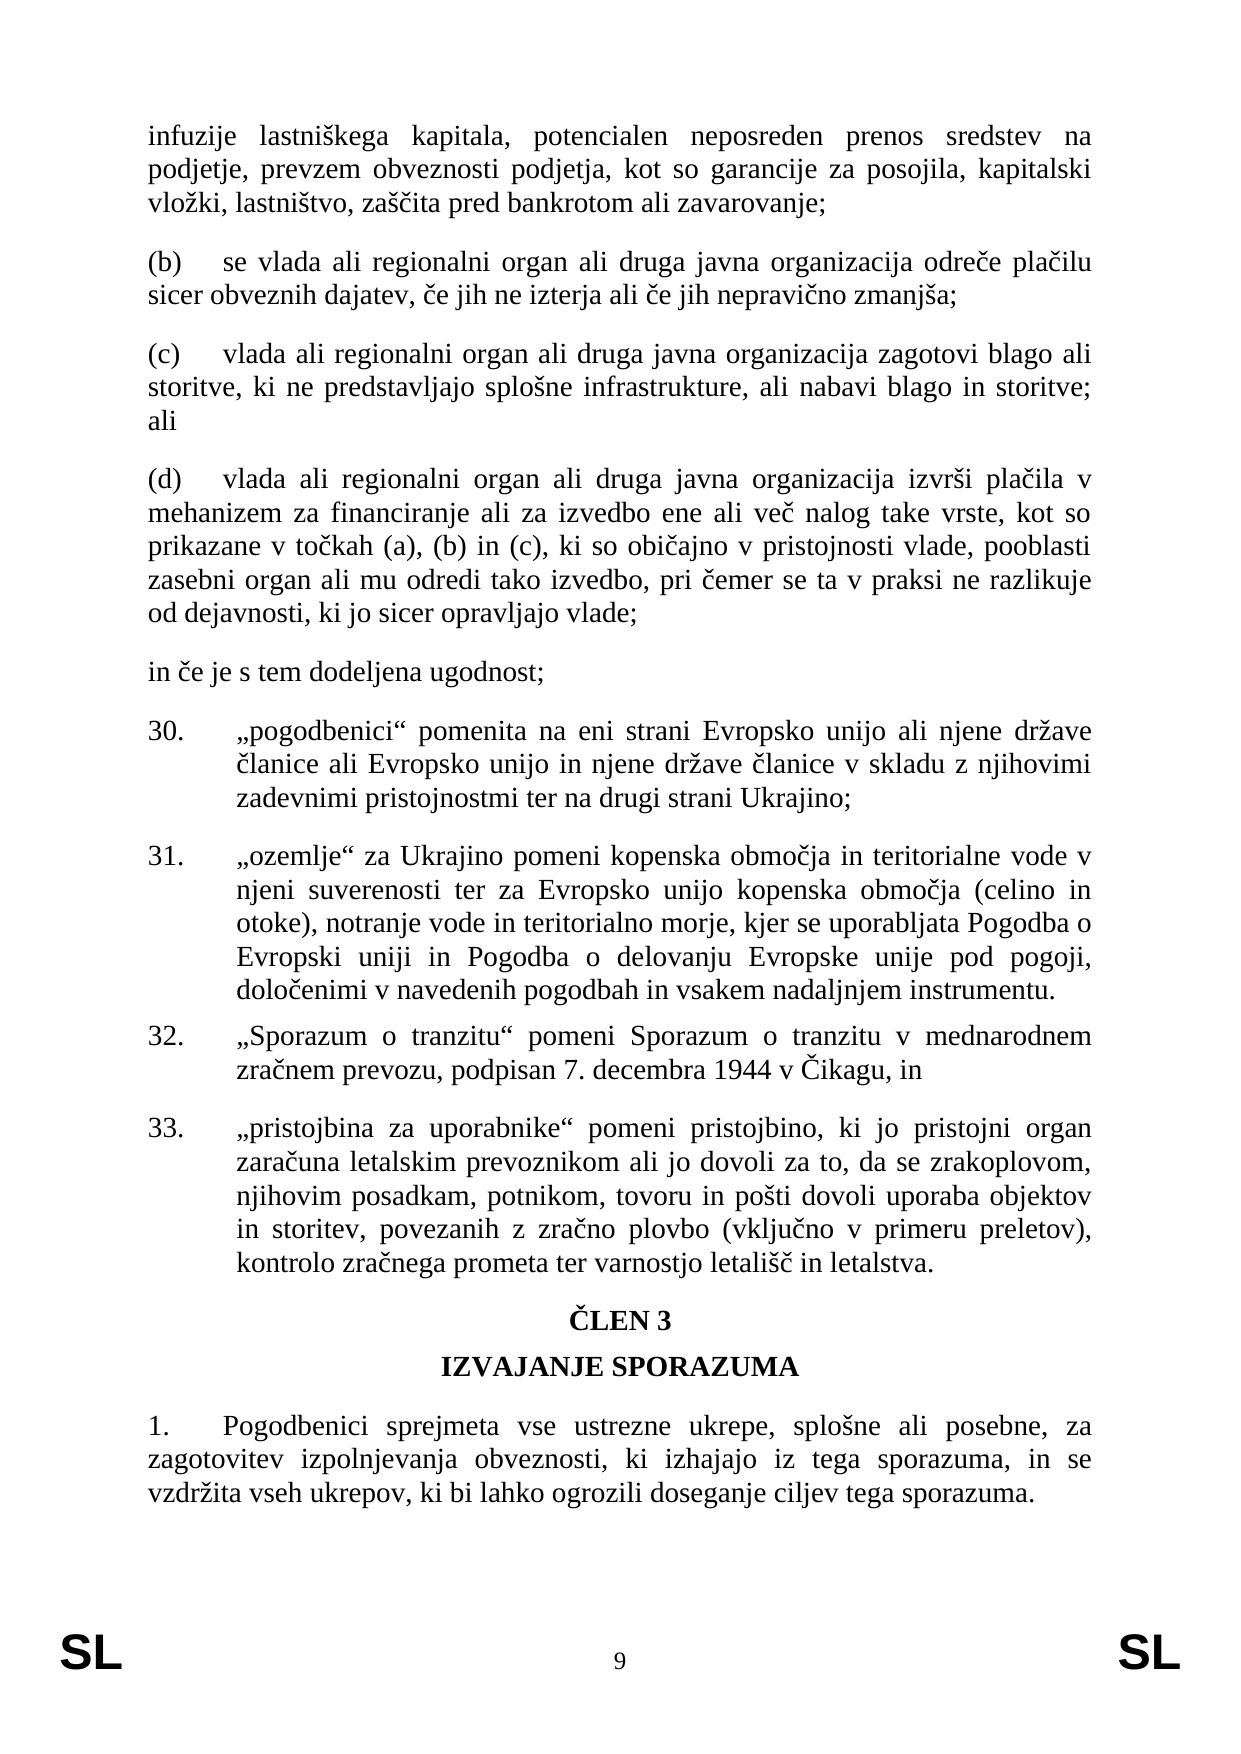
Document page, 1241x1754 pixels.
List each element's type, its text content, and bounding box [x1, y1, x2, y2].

text 1. Pogodbenici sprejmeta vse ustrezne ukrepe, splošne ali posebne, za zagotovitev izpolnjevanja obveznosti, ki izhajajo iz tega sporazuma, in se vzdržita vseh ukrepov, ki bi lahko ogrozili doseganje ciljev tega sporazuma. [148, 1408, 1093, 1508]
text in če je s tem dodeljena ugodnost; [148, 654, 1093, 688]
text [148, 118, 1093, 219]
text IZVAJANJE SPORAZUMA [148, 1349, 1093, 1383]
list „pogodbenici“ pomenita na eni strani Evropsko unijo ali njene države članice ali Evropsko unijo in njene države članice v skladu z njihovimi zadevnimi pristojnostmi ter na drugi strani Ukrajino; [148, 713, 1093, 813]
text ČLEN 3 [148, 1303, 1093, 1337]
text (b) se vlada ali regionalni organ ali druga javna organizacija odreče plačilu sicer obveznih dajatev, če jih ne izterja ali če jih nepravično zmanjša; [148, 244, 1093, 311]
list „Sporazum o tranzitu“ pomeni Sporazum o tranzitu v mednarodnem zračnem prevozu, podpisan 7. decembra 1944 v Čikagu, in [148, 1018, 1093, 1086]
list „pristojbina za uporabnike“ pomeni pristojbino, ki jo pristojni organ zaračuna letalskim prevoznikom ali jo dovoli za to, da se zrakoplovom, njihovim posadkam, potnikom, tovoru in pošti dovoli uporaba objektov in storitev, povezanih z zračno plovbo (vključno v primeru preletov), kontrolo zračnega prometa ter varnostjo letališč in letalstva. [148, 1111, 1093, 1278]
list „ozemlje“ za Ukrajino pomeni kopenska območja in teritorialne vode v njeni suverenosti ter za Evropsko unijo kopenska območja (celino in otoke), notranje vode in teritorialno morje, kjer se uporabljata Pogodba o Evropski uniji in Pogodba o delovanju Evropske unije pod pogoji, določenimi v navedenih pogodbah in vsakem nadaljnjem instrumentu. [148, 838, 1093, 1006]
text (c) vlada ali regionalni organ ali druga javna organizacija zagotovi blago ali storitve, ki ne predstavljajo splošne infrastrukture, ali nabavi blago in storitve; ali [148, 336, 1093, 436]
text (d) vlada ali regionalni organ ali druga javna organizacija izvrši plačila v mehanizem za financiranje ali za izvedbo ene ali več nalog take vrste, kot so prikazane v točkah (a), (b) in (c), ki so običajno v pristojnosti vlade, pooblasti zasebni organ ali mu odredi tako izvedbo, pri čemer se ta v praksi ne razlikuje od dejavnosti, ki jo sicer opravljajo vlade; [148, 461, 1093, 629]
